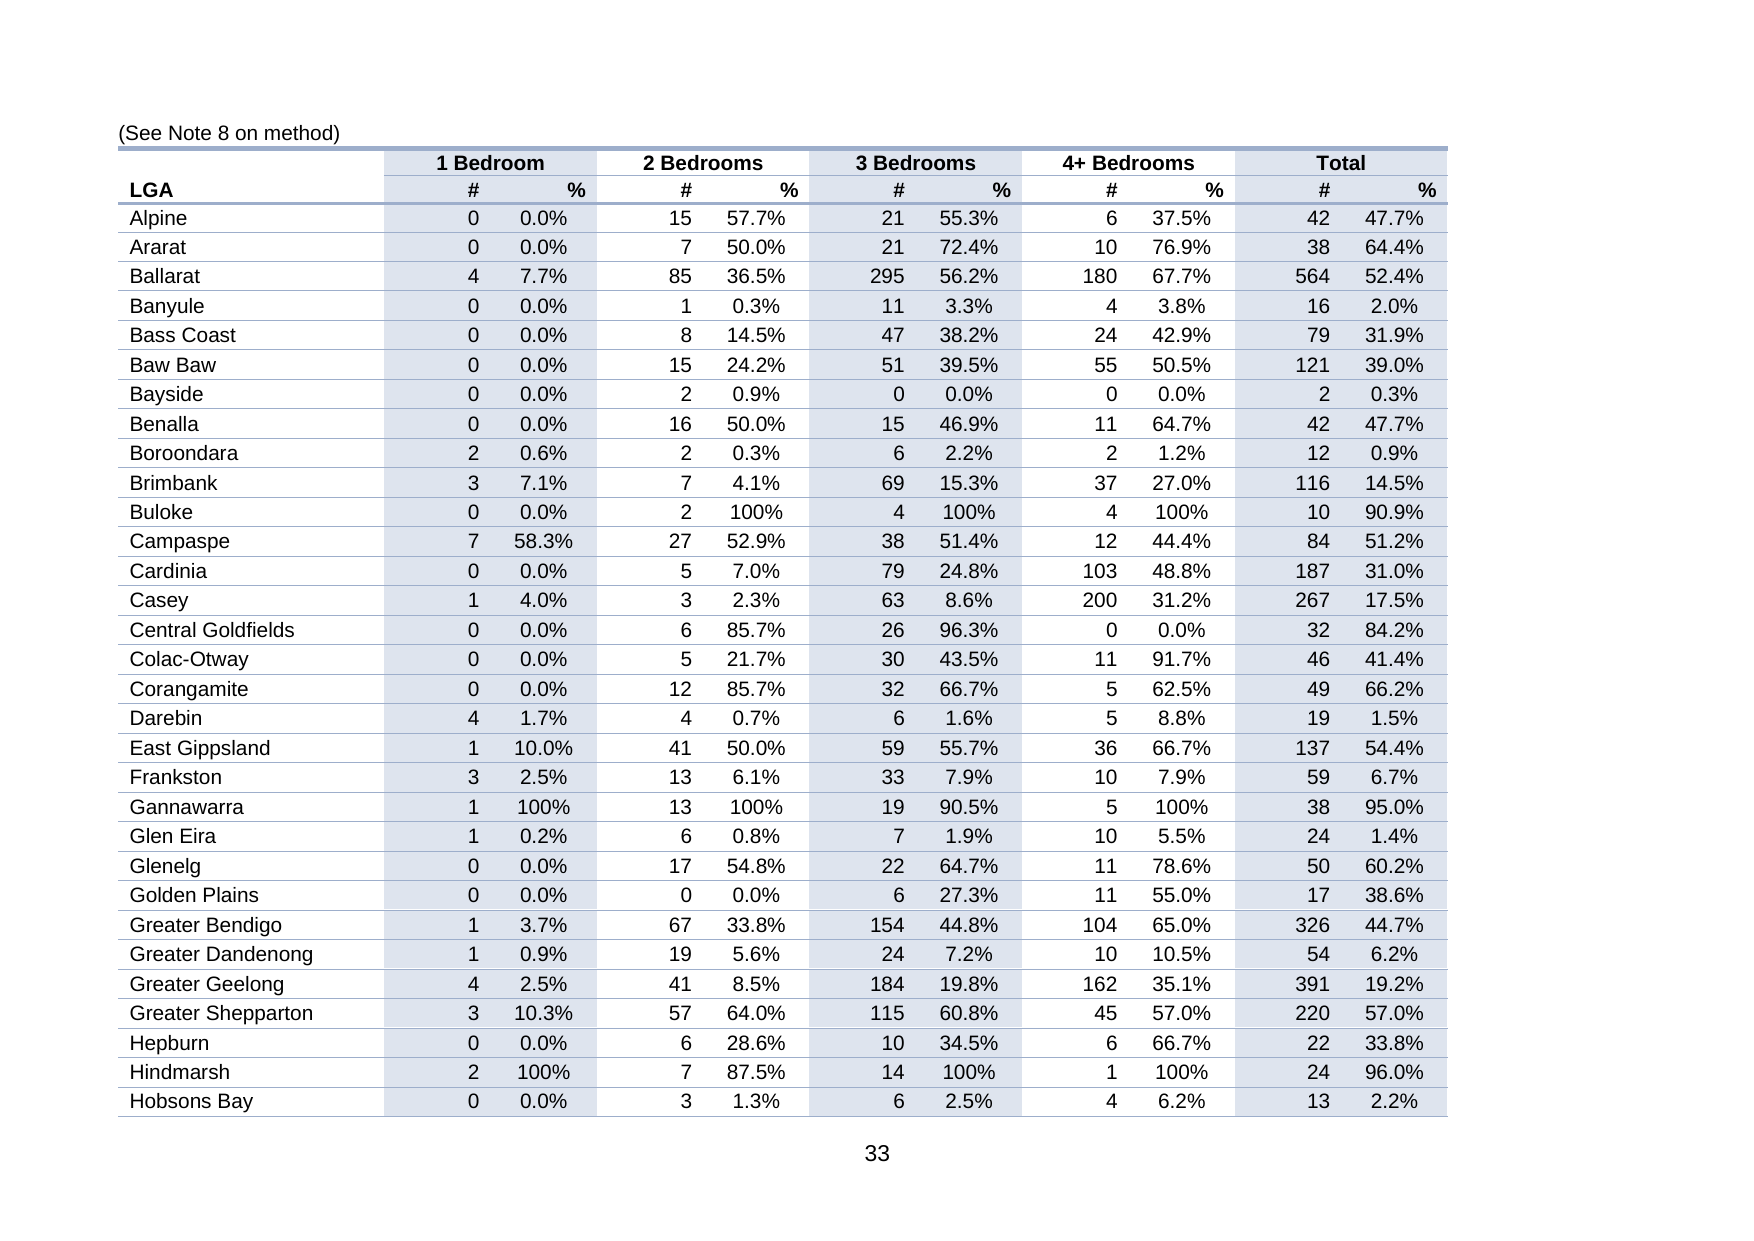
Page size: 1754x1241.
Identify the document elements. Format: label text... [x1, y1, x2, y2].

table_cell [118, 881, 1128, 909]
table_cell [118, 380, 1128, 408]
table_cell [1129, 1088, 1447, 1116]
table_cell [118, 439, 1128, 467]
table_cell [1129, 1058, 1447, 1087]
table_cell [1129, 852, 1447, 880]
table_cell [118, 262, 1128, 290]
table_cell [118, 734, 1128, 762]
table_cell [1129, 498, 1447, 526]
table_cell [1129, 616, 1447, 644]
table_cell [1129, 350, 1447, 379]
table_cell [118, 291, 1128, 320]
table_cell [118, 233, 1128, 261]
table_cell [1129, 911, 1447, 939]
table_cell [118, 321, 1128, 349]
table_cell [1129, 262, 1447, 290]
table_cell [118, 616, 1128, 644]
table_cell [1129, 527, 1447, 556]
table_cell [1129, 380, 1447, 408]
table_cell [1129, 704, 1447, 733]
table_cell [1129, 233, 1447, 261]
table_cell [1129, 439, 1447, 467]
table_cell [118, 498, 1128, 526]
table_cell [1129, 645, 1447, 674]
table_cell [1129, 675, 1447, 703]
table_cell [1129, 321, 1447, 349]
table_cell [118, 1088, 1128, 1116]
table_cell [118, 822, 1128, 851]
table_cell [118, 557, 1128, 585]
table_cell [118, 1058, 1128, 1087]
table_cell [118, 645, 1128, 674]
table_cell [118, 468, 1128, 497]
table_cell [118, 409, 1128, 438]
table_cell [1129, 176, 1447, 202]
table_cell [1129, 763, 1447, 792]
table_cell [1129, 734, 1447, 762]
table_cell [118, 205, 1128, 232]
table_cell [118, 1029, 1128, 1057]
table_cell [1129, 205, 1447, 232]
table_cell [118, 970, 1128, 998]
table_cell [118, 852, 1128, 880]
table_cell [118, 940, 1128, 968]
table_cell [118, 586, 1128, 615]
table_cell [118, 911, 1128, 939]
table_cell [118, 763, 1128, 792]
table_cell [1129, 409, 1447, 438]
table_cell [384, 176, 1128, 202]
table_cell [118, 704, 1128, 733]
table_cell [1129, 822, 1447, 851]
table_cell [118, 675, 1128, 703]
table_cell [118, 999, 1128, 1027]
text (See Note 8 on method) [118, 118, 1636, 146]
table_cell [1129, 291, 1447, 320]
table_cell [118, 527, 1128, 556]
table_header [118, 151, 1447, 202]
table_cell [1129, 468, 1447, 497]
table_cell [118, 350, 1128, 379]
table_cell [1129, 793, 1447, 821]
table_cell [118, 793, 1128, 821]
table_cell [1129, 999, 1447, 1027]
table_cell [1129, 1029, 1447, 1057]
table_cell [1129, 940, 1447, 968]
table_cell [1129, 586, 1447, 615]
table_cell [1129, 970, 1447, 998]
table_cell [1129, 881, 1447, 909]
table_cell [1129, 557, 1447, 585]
